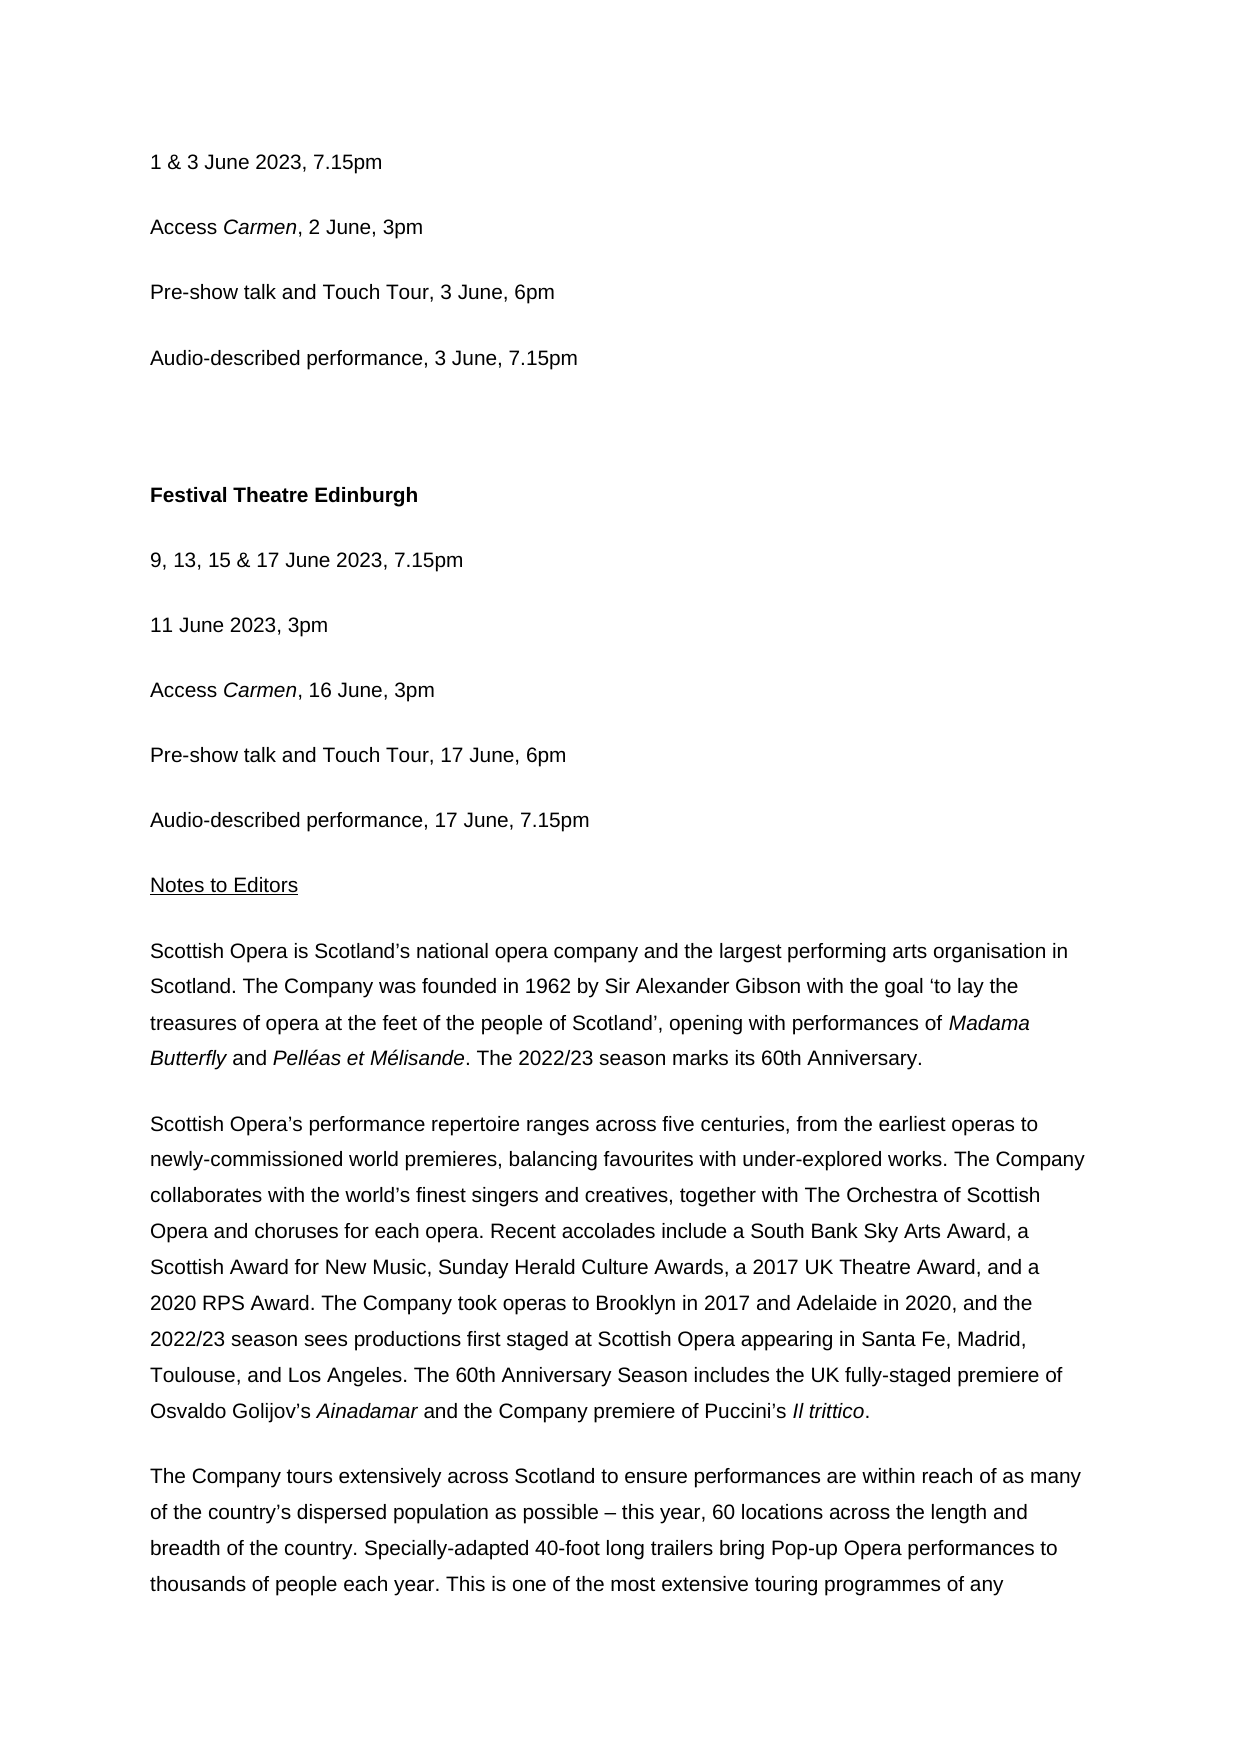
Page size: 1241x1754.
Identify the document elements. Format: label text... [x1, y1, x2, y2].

text Festival Theatre Edinburgh [150, 483, 1090, 507]
text Access Carmen, 16 June, 3pm [150, 678, 1090, 702]
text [150, 1464, 1090, 1596]
text 1 & 3 June 2023, 7.15pm [150, 150, 1090, 174]
text Notes to Editors [150, 873, 1090, 897]
text 9, 13, 15 & 17 June 2023, 7.15pm [150, 548, 1090, 572]
text Pre-show talk and Touch Tour, 17 June, 6pm [150, 743, 1090, 767]
text Scottish Opera’s performance repertoire ranges across five centuries, from the earliest operas to newly-commissioned world premieres, balancing favourites with under-explored works. The Company collaborates with the world’s finest singers and creatives, together with The Orchestra of Scottish Opera and choruses for each opera. Recent accolades include a South Bank Sky Arts Award, a Scottish Award for New Music, Sunday Herald Culture Awards, a 2017 UK Theatre Award, and a 2020 RPS Award. The Company took operas to Brooklyn in 2017 and Adelaide in 2020, and the 2022/23 season sees productions first staged at Scottish Opera appearing in Santa Fe, Madrid, Toulouse, and Los Angeles. The 60th Anniversary Season includes the UK fully-staged premiere of Osvaldo Golijov’s Ainadamar and the Company premiere of Puccini’s Il trittico. [150, 1111, 1090, 1423]
text 11 June 2023, 3pm [150, 613, 1090, 637]
text Scottish Opera is Scotland’s national opera company and the largest performing arts organisation in Scotland. The Company was founded in 1962 by Sir Alexander Gibson with the goal ‘to lay the treasures of opera at the feet of the people of Scotland’, opening with performances of Madama Butterfly and Pelléas et Mélisande. The 2022/23 season marks its 60th Anniversary. [150, 938, 1090, 1070]
text Audio-described performance, 3 June, 7.15pm [150, 345, 1090, 369]
text Pre-show talk and Touch Tour, 3 June, 6pm [150, 280, 1090, 304]
text Access Carmen, 2 June, 3pm [150, 215, 1090, 239]
text Audio-described performance, 17 June, 7.15pm [150, 808, 1090, 832]
